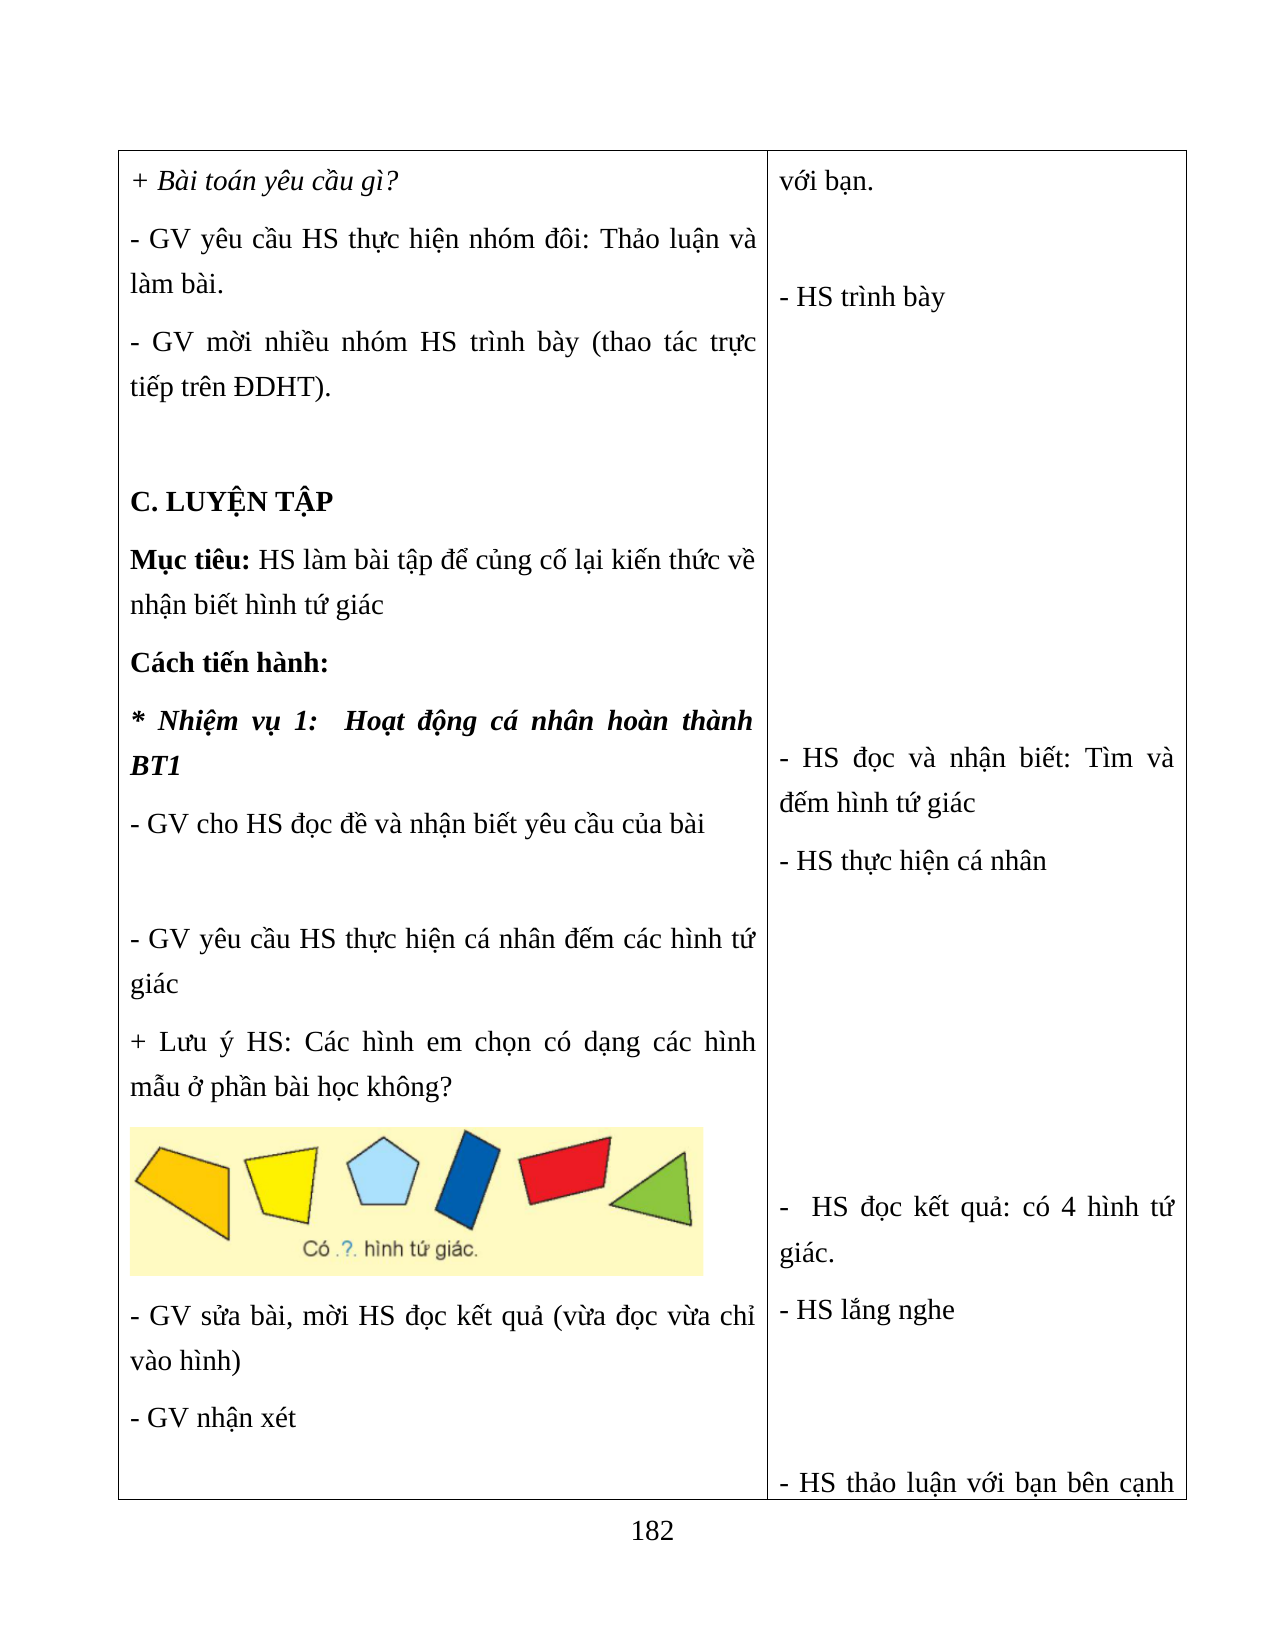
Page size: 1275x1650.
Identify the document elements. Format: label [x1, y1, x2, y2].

table_cell [768, 151, 1186, 1499]
table_cell [119, 151, 767, 1499]
picture [129, 1127, 704, 1276]
